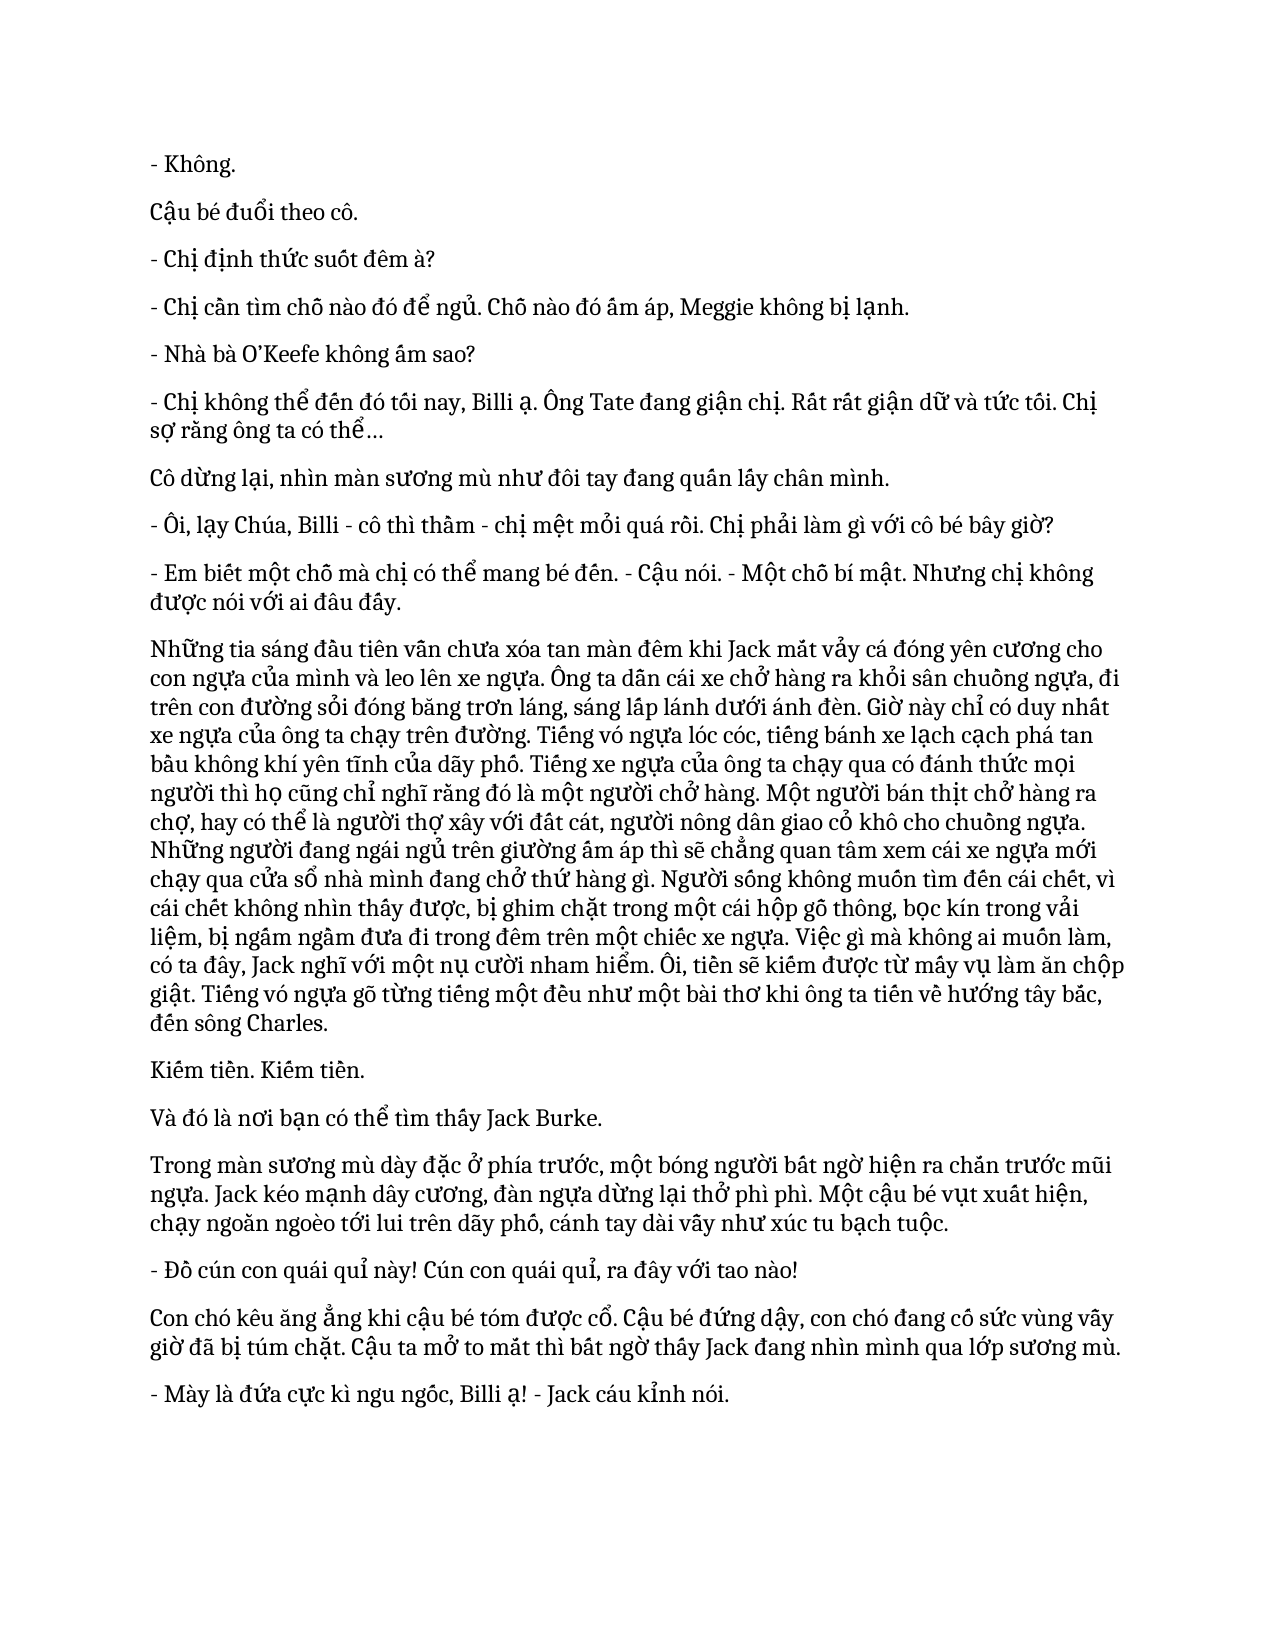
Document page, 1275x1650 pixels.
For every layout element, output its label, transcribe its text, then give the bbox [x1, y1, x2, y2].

text - Mày là đứa cực kì ngu ngốc, Billi ạ! - Jack cáu kỉnh nói. [150, 1380, 1125, 1409]
text - Chị cần tìm chỗ nào đó để ngủ. Chỗ nào đó ấm áp, Meggie không bị lạnh. [150, 292, 1125, 321]
text Những tia sáng đầu tiên vẫn chưa xóa tan màn đêm khi Jack mắt vảy cá đóng yên cương cho con ngựa của mình và leo lên xe ngựa. Ông ta dẫn cái xe chở hàng ra khỏi sân chuồng ngựa, đi trên con đường sỏi đóng băng trơn láng, sáng lấp lánh dưới ánh đèn. Giờ này chỉ có duy nhất xe ngựa của ông ta chạy trên đường. Tiếng vó ngựa lóc cóc, tiếng bánh xe lạch cạch phá tan bầu không khí yên tĩnh của dãy phố. Tiếng xe ngựa của ông ta chạy qua có đánh thức mọi người thì họ cũng chỉ nghĩ rằng đó là một người chở hàng. Một người bán thịt chở hàng ra chợ, hay có thể là người thợ xây với đất cát, người nông dân giao cỏ khô cho chuồng ngựa. Những người đang ngái ngủ trên giường ấm áp thì sẽ chẳng quan tâm xem cái xe ngựa mới chạy qua cửa sổ nhà mình đang chở thứ hàng gì. Người sống không muốn tìm đến cái chết, vì cái chết không nhìn thấy được, bị ghim chặt trong một cái hộp gỗ thông, bọc kín trong vải liệm, bị ngấm ngầm đưa đi trong đêm trên một chiếc xe ngựa. Việc gì mà không ai muốn làm, có ta đây, Jack nghĩ với một nụ cười nham hiểm. Ôi, tiền sẽ kiếm được từ mấy vụ làm ăn chộp giật. Tiếng vó ngựa gõ từng tiếng một đều như một bài thơ khi ông ta tiến về hướng tây bắc, đến sông Charles. [150, 635, 1125, 1037]
text Kiếm tiền. Kiếm tiền. [150, 1056, 1125, 1085]
text Cậu bé đuổi theo cô. [150, 197, 1125, 226]
text - Không. [150, 150, 1125, 179]
text - Chị định thức suốt đêm à? [150, 245, 1125, 274]
text Cô dừng lại, nhìn màn sương mù như đôi tay đang quấn lấy chân mình. [150, 464, 1125, 492]
text - Đồ cún con quái quỉ này! Cún con quái quỉ, ra đây với tao nào! [150, 1256, 1125, 1285]
text - Ôi, lạy Chúa, Billi - cô thì thầm - chị mệt mỏi quá rồi. Chị phải làm gì với cô bé bây giờ? [150, 511, 1125, 540]
text Con chó kêu ăng ẳng khi cậu bé tóm được cổ. Cậu bé đứng dậy, con chó đang cố sức vùng vẫy giờ đã bị túm chặt. Cậu ta mở to mắt thì bất ngờ thấy Jack đang nhìn mình qua lớp sương mù. [150, 1304, 1125, 1361]
text - Nhà bà O’Keefe không ấm sao? [150, 340, 1125, 369]
text - Em biết một chỗ mà chị có thể mang bé đến. - Cậu nói. - Một chỗ bí mật. Nhưng chị không được nói với ai đâu đấy. [150, 559, 1125, 616]
text - Chị không thể đến đó tối nay, Billi ạ. Ông Tate đang giận chị. Rất rất giận dữ và tức tối. Chị sợ rằng ông ta có thể… [150, 387, 1125, 445]
text Trong màn sương mù dày đặc ở phía trước, một bóng người bất ngờ hiện ra chắn trước mũi ngựa. Jack kéo mạnh dây cương, đàn ngựa dừng lại thở phì phì. Một cậu bé vụt xuất hiện, chạy ngoằn ngoèo tới lui trên dãy phố, cánh tay dài vẫy như xúc tu bạch tuộc. [150, 1151, 1125, 1237]
text Và đó là nơi bạn có thể tìm thấy Jack Burke. [150, 1104, 1125, 1132]
